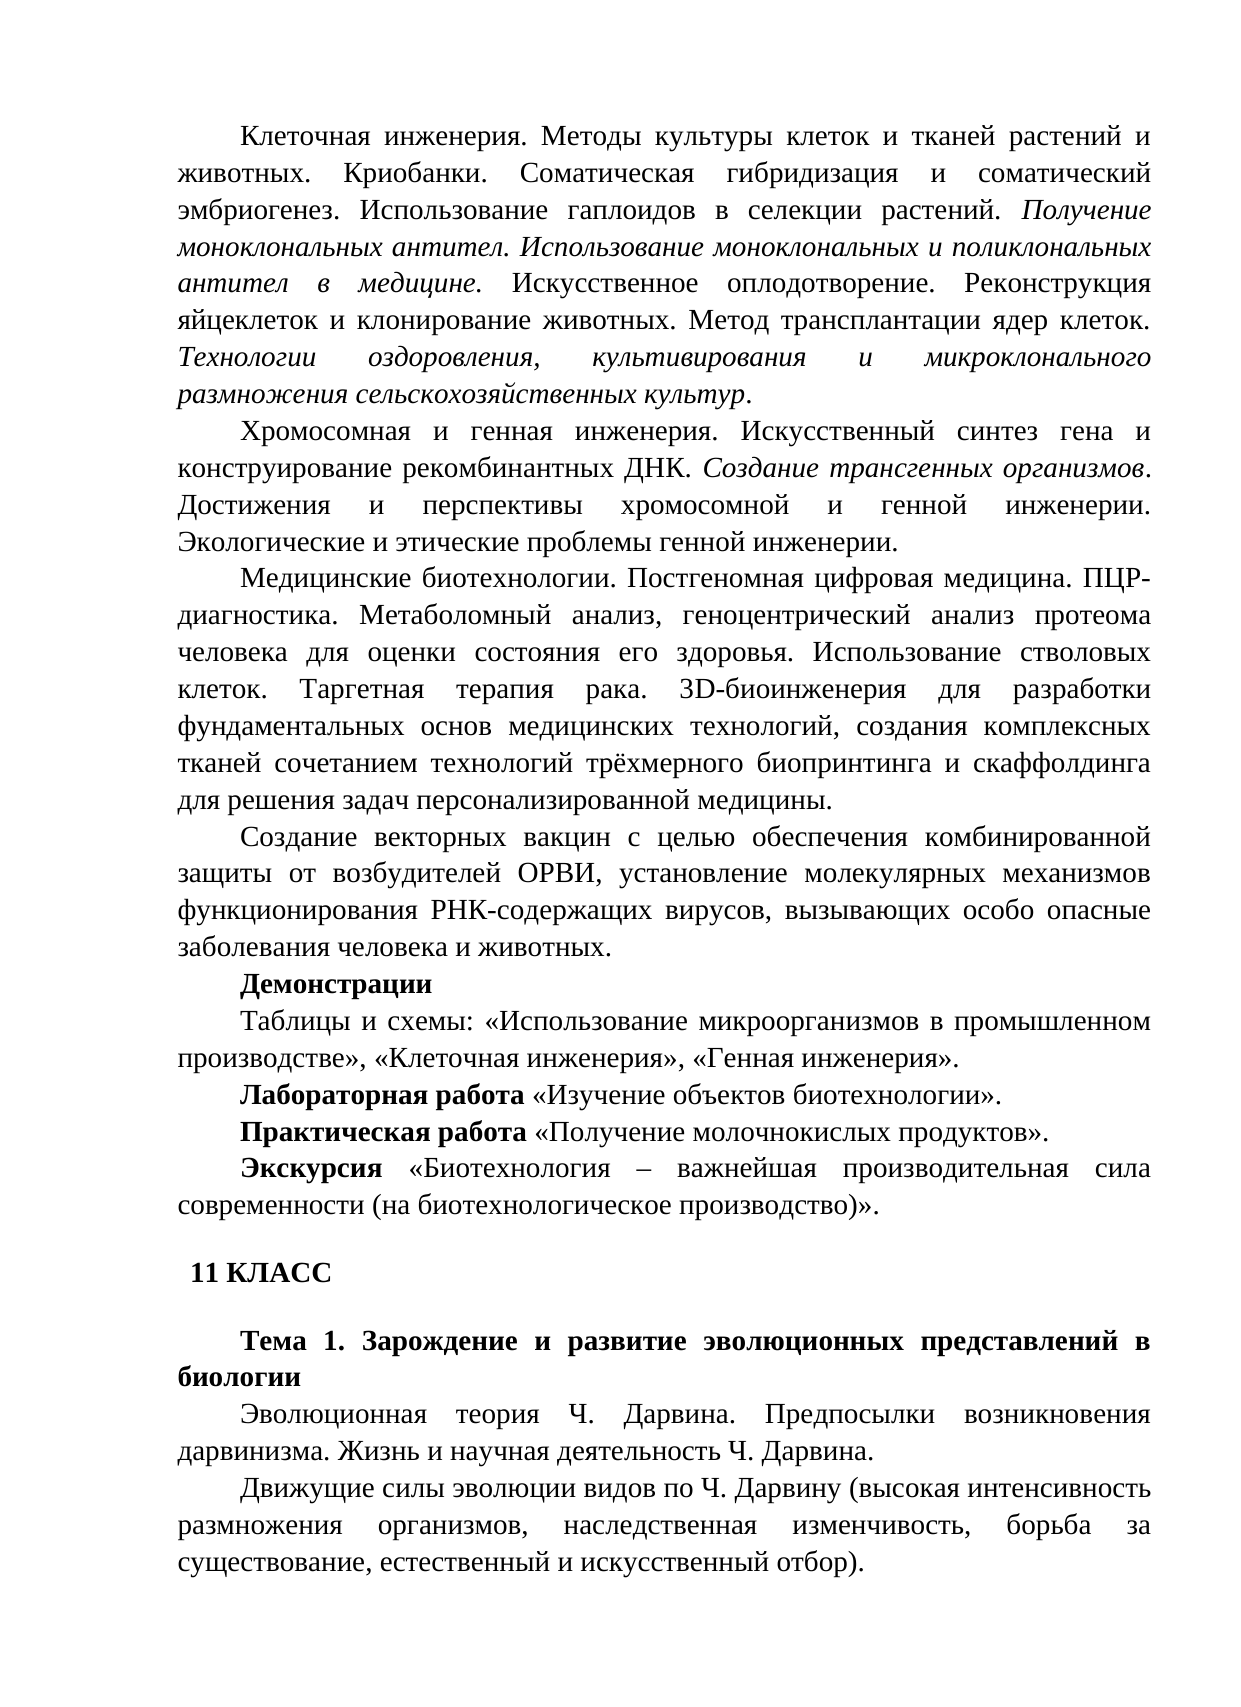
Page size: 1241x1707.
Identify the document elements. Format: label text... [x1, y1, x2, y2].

text Эволюционная теория Ч. Дарвина. Предпосылки возникновения дарвинизма. Жизнь и научная деятельность Ч. Дарвина. [177, 1396, 1152, 1467]
text Тема 1. Зарождение и развитие эволюционных представлений в биологии [177, 1323, 1152, 1393]
text Движущие силы эволюции видов по Ч. Дарвину (высокая интенсивность размножения организмов, наследственная изменчивость, борьба за существование, естественный и искусственный отбор). [177, 1470, 1152, 1577]
text Демонстрации [177, 966, 1152, 1000]
text Таблицы и схемы: «Использование микроорганизмов в промышленном производстве», «Клеточная инженерия», «Генная инженерия». [177, 1003, 1152, 1073]
text Создание векторных вакцин с целью обеспечения комбинированной защиты от возбудителей ОРВИ, установление молекулярных механизмов функционирования РНК-содержащих вирусов, вызывающих особо опасные заболевания человека и животных. [177, 819, 1152, 963]
text Практическая работа «Получение молочнокислых продуктов». [177, 1114, 1152, 1147]
text Экскурсия «Биотехнология – важнейшая производительная сила современности (на биотехнологическое производство)». [177, 1151, 1152, 1221]
text Медицинские биотехнологии. Постгеномная цифровая медицина. ПЦР-диагностика. Метаболомный анализ, геноцентрический анализ протеома человека для оценки состояния его здоровья. Использование стволовых клеток. Таргетная терапия рака. 3D-биоинженерия для разработки фундаментальных основ медицинских технологий, создания комплексных тканей сочетанием технологий трёхмерного биопринтинга и скаффолдинга для решения задач персонализированной медицины. [177, 561, 1152, 815]
text Хромосомная и генная инженерия. Искусственный синтез гена и конструирование рекомбинантных ДНК. Создание трансгенных организмов. Достижения и перспективы хромосомной и генной инженерии. Экологические и этические проблемы генной инженерии. [177, 413, 1152, 557]
text Клеточная инженерия. Методы культуры клеток и тканей растений и животных. Криобанки. Соматическая гибридизация и соматический эмбриогенез. Использование гаплоидов в селекции растений. Получение моноклональных антител. Использование моноклональных и поликлональных антител в медицине. Искусственное оплодотворение. Реконструкция яйцеклеток и клонирование животных. Метод трансплантации ядер клеток. Технологии оздоровления, культивирования и микроклонального размножения сельскохозяйственных культур. [177, 118, 1152, 410]
text 11 КЛАСС [190, 1255, 1152, 1289]
text Лабораторная работа «Изучение объектов биотехнологии». [177, 1077, 1152, 1110]
